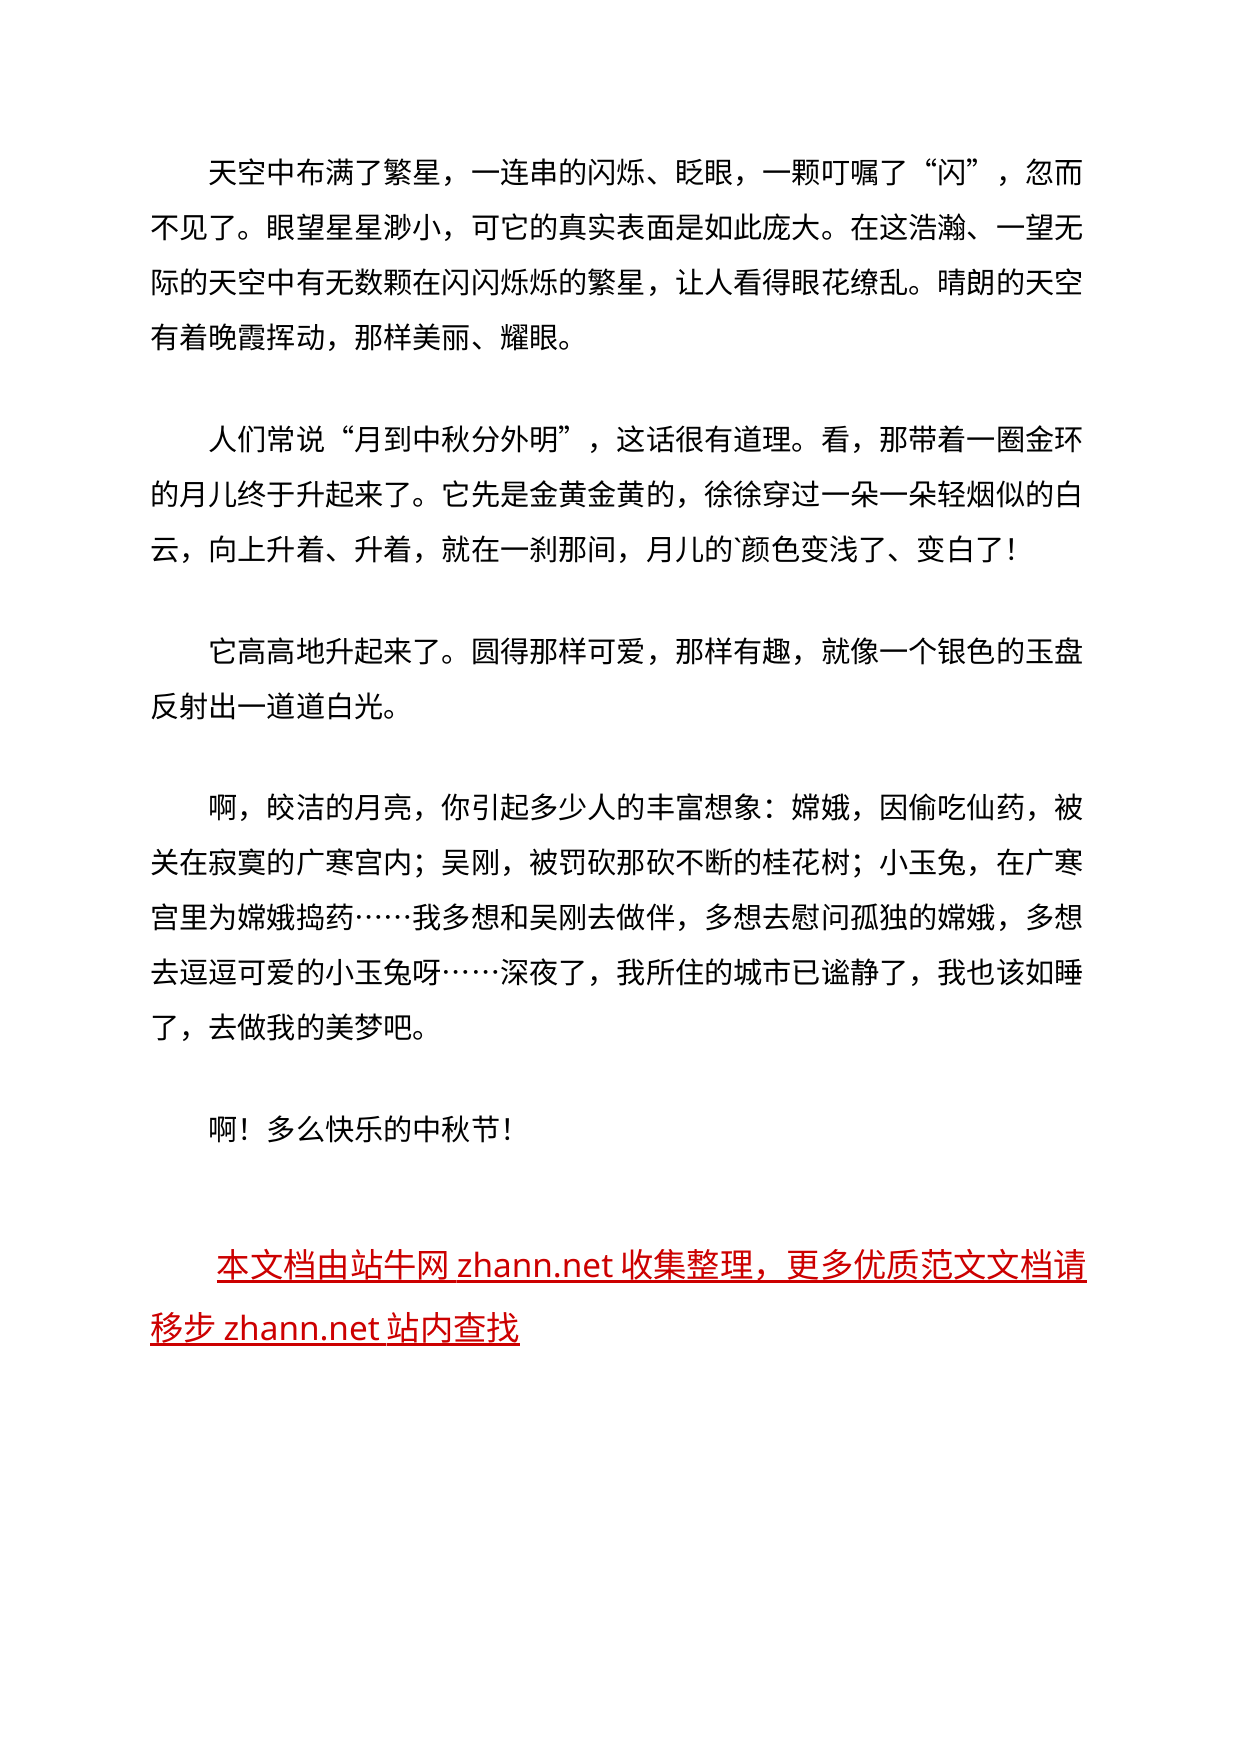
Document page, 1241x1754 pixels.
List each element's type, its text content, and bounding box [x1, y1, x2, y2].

text 天空中布满了繁星，一连串的闪烁、眨眼，一颗叮嘱了“闪”，忽而不见了。眼望星星渺小，可它的真实表面是如此庞大。在这浩瀚、一望无际的天空中有无数颗在闪闪烁烁的繁星，让人看得眼花缭乱。晴朗的天空有着晚霞挥动，那样美丽、耀眼。 [150, 150, 1090, 357]
text 啊！多么快乐的中秋节！ [150, 1106, 1090, 1148]
text 啊，皎洁的月亮，你引起多少人的丰富想象：嫦娥，因偷吃仙药，被关在寂寞的广寒宫内；吴刚，被罚砍那砍不断的桂花树；小玉兔，在广寒宫里为嫦娥捣药……我多想和吴刚去做伴，多想去慰问孤独的嫦娥，多想去逗逗可爱的小玉兔呀……深夜了，我所住的城市已谧静了，我也该如睡了，去做我的美梦吧。 [150, 785, 1090, 1047]
text 人们常说“月到中秋分外明”，这话很有道理。看，那带着一圈金环的月儿终于升起来了。它先是金黄金黄的，徐徐穿过一朵一朵轻烟似的白云，向上升着、升着，就在一刹那间，月儿的`颜色变浅了、变白了！ [150, 416, 1090, 569]
text 本文档由站牛网zhann.net收集整理，更多优质范文文档请移步zhann.net站内查找 [150, 1239, 1090, 1351]
text 它高高地升起来了。圆得那样可爱，那样有趣，就像一个银色的玉盘反射出一道道白光。 [150, 628, 1090, 725]
